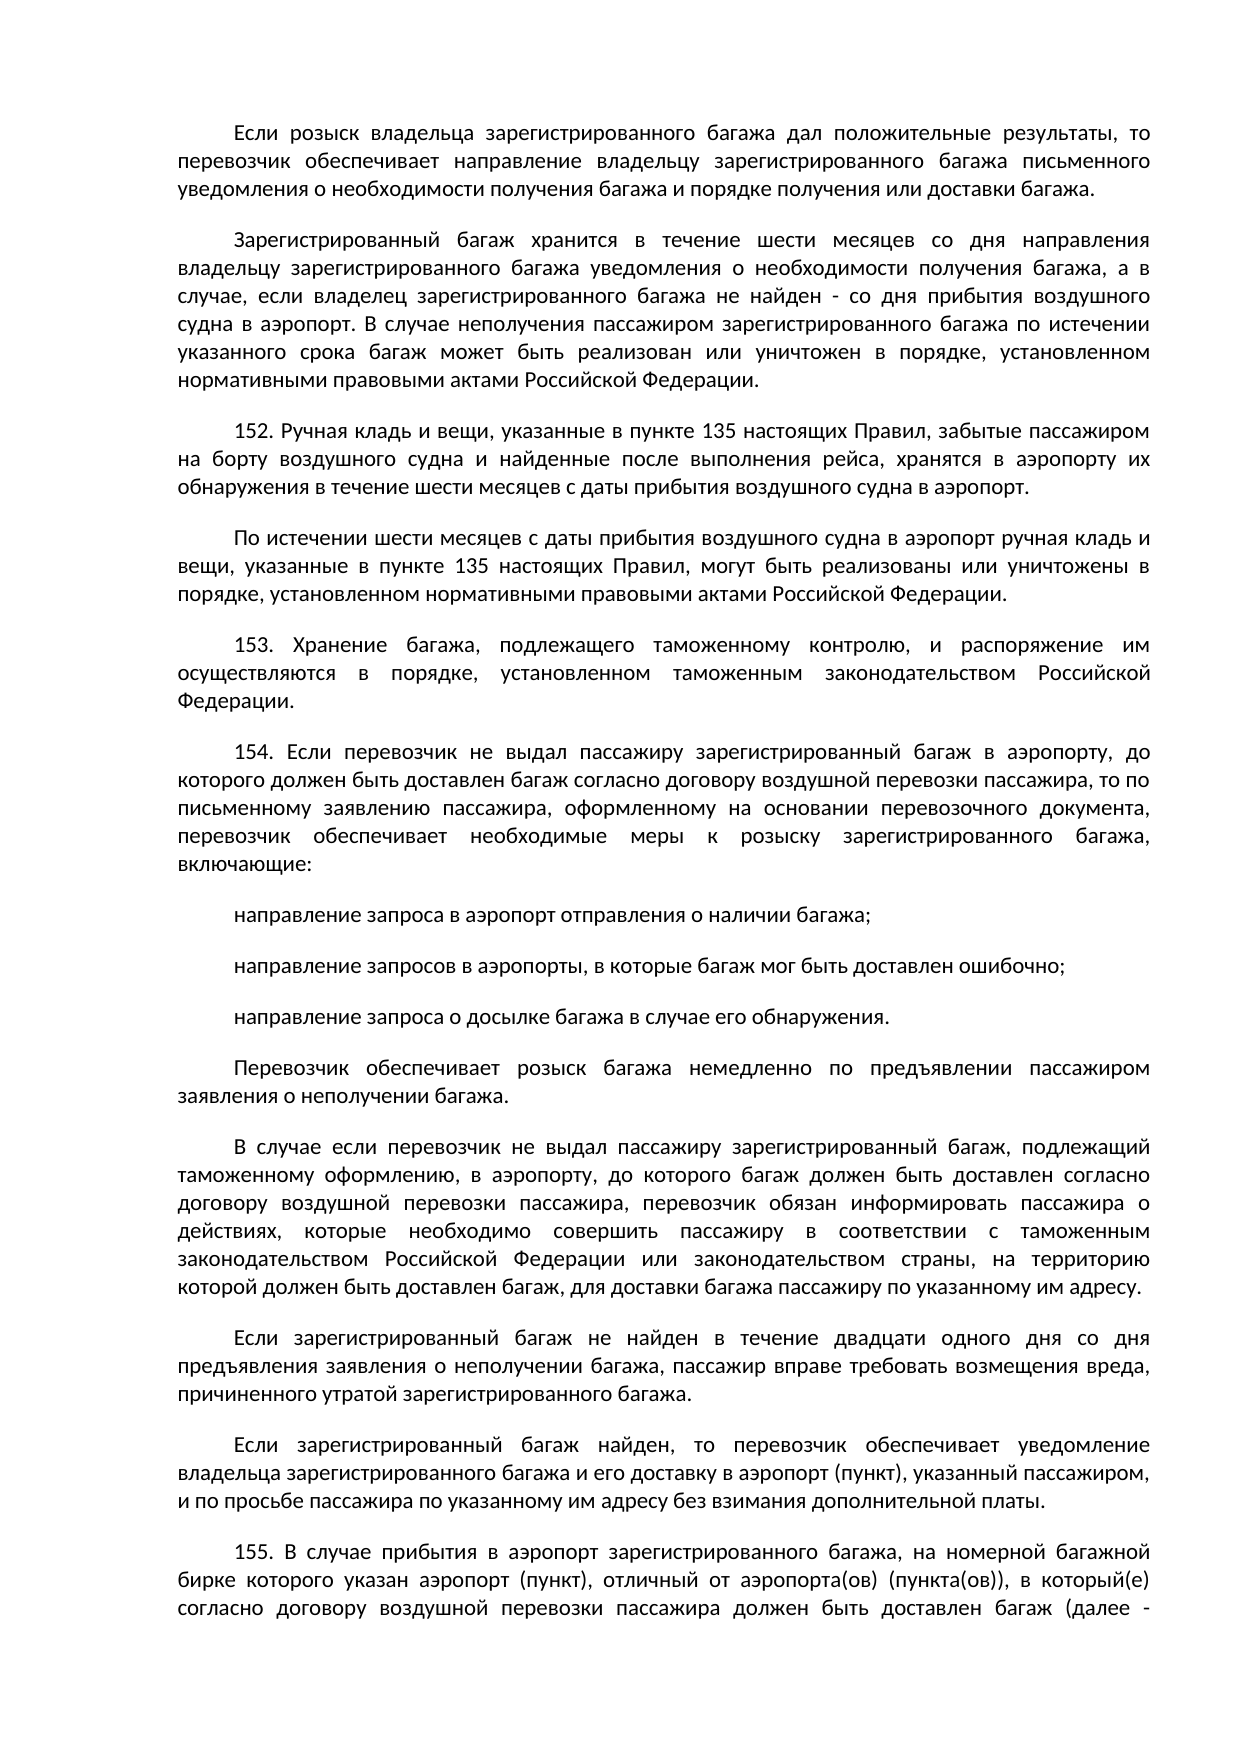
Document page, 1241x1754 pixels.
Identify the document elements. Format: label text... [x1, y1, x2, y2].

text 153. Хранение багажа, подлежащего таможенному контролю, и распоряжение им осуществляются в порядке, установленном таможенным законодательством Российской Федерации. [177, 630, 1152, 714]
text 154. Если перевозчик не выдал пассажиру зарегистрированный багаж в аэропорту, до которого должен быть доставлен багаж согласно договору воздушной перевозки пассажира, то по письменному заявлению пассажира, оформленному на основании перевозочного документа, перевозчик обеспечивает необходимые меры к розыску зарегистрированного багажа, включающие: [177, 737, 1152, 877]
text Зарегистрированный багаж хранится в течение шести месяцев со дня направления владельцу зарегистрированного багажа уведомления о необходимости получения багажа, а в случае, если владелец зарегистрированного багажа не найден - со дня прибытия воздушного судна в аэропорт. В случае неполучения пассажиром зарегистрированного багажа по истечении указанного срока багаж может быть реализован или уничтожен в порядке, установленном нормативными правовыми актами Российской Федерации. [177, 225, 1152, 393]
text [177, 1537, 1152, 1621]
text 152. Ручная кладь и вещи, указанные в пункте 135 настоящих Правил, забытые пассажиром на борту воздушного судна и найденные после выполнения рейса, хранятся в аэропорту их обнаружения в течение шести месяцев с даты прибытия воздушного судна в аэропорт. [177, 416, 1152, 500]
text Перевозчик обеспечивает розыск багажа немедленно по предъявлении пассажиром заявления о неполучении багажа. [177, 1053, 1152, 1109]
text Если розыск владельца зарегистрированного багажа дал положительные результаты, то перевозчик обеспечивает направление владельцу зарегистрированного багажа письменного уведомления о необходимости получения багажа и порядке получения или доставки багажа. [177, 118, 1152, 202]
text Если зарегистрированный багаж найден, то перевозчик обеспечивает уведомление владельца зарегистрированного багажа и его доставку в аэропорт (пункт), указанный пассажиром, и по просьбе пассажира по указанному им адресу без взимания дополнительной платы. [177, 1430, 1152, 1514]
text направление запроса в аэропорт отправления о наличии багажа; [177, 900, 1152, 928]
text Если зарегистрированный багаж не найден в течение двадцати одного дня со дня предъявления заявления о неполучении багажа, пассажир вправе требовать возмещения вреда, причиненного утратой зарегистрированного багажа. [177, 1323, 1152, 1407]
text направление запросов в аэропорты, в которые багаж мог быть доставлен ошибочно; [177, 951, 1152, 979]
text В случае если перевозчик не выдал пассажиру зарегистрированный багаж, подлежащий таможенному оформлению, в аэропорту, до которого багаж должен быть доставлен согласно договору воздушной перевозки пассажира, перевозчик обязан информировать пассажира о действиях, которые необходимо совершить пассажиру в соответствии с таможенным законодательством Российской Федерации или законодательством страны, на территорию которой должен быть доставлен багаж, для доставки багажа пассажиру по указанному им адресу. [177, 1132, 1152, 1300]
text По истечении шести месяцев с даты прибытия воздушного судна в аэропорт ручная кладь и вещи, указанные в пункте 135 настоящих Правил, могут быть реализованы или уничтожены в порядке, установленном нормативными правовыми актами Российской Федерации. [177, 523, 1152, 607]
text направление запроса о досылке багажа в случае его обнаружения. [177, 1002, 1152, 1030]
